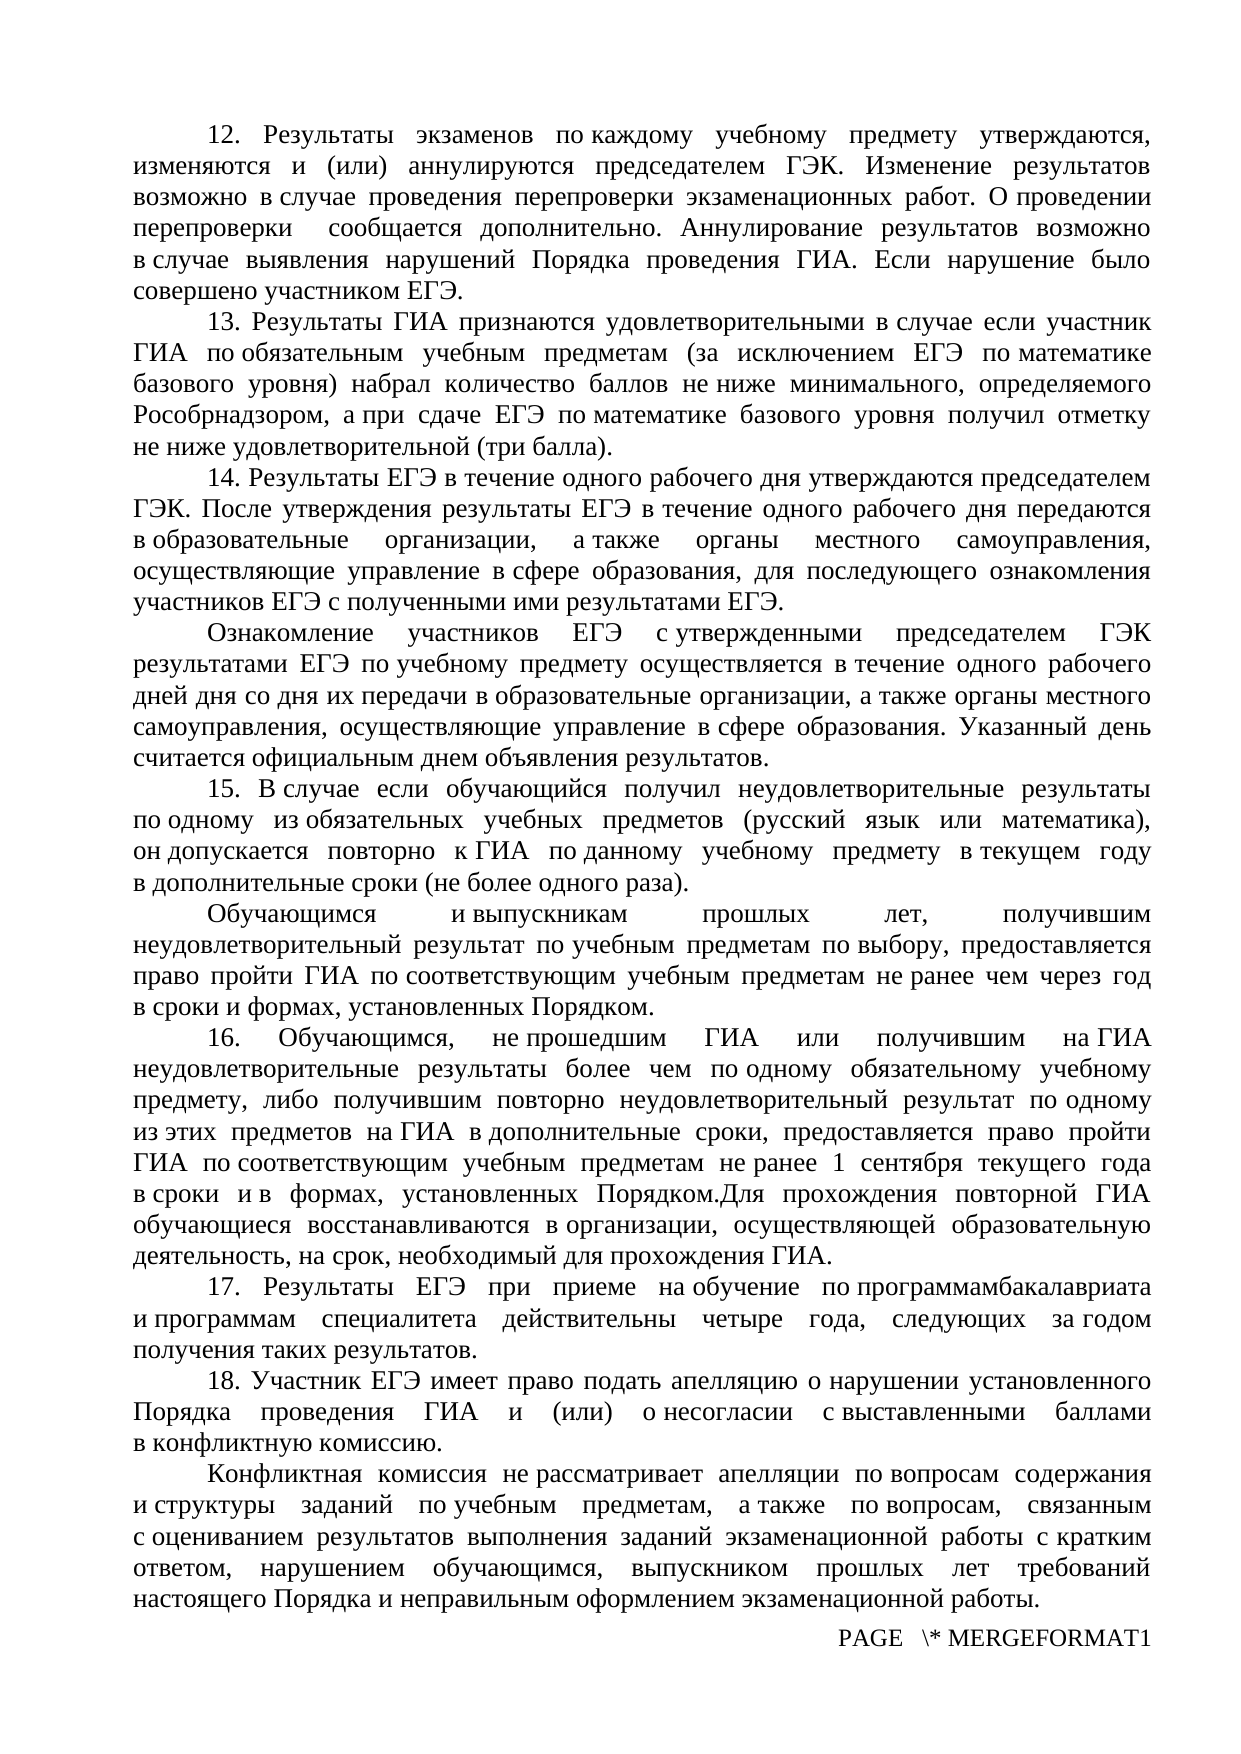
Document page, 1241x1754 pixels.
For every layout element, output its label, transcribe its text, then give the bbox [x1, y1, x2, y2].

text 18. Участник ЕГЭ имеет право подать апелляцию о нарушении установленного Порядка проведения ГИА и (или) о несогласии с выставленными баллами в конфликтную комиссию. [133, 1364, 1152, 1457]
text Обучающимся и выпускникам прошлых лет, получившим неудовлетворительный результат по учебным предметам по выбору, предоставляется право пройти ГИА по соответствующим учебным предметам не ранее чем через год в сроки и формах, установленных Порядком. [133, 897, 1152, 1021]
text 16. Обучающимся, не прошедшим ГИА или получившим на ГИА неудовлетворительные результаты более чем по одному обязательному учебному предмету, либо получившим повторно неудовлетворительный результат по одному из этих предметов на ГИА в дополнительные сроки, предоставляется право пройти ГИА по соответствующим учебным предметам не ранее 1 сентября текущего года в сроки и в формах, установленных Порядком.Для прохождения повторной ГИА обучающиеся восстанавливаются в организации, осуществляющей образовательную деятельность, на срок, необходимый для прохождения ГИА. [133, 1021, 1152, 1271]
text Ознакомление участников ЕГЭ с утвержденными председателем ГЭК результатами ЕГЭ по учебному предмету осуществляется в течение одного рабочего дней дня со дня их передачи в образовательные организации, а также органы местного самоуправления, осуществляющие управление в сфере образования. Указанный день считается официальным днем объявления результатов. [133, 616, 1152, 772]
text 13. Результаты ГИА признаются удовлетворительными в случае если участник ГИА по обязательным учебным предметам (за исключением ЕГЭ по математике базового уровня) набрал количество баллов не ниже минимального, определяемого Рособрнадзором, а при сдаче ЕГЭ по математике базового уровня получил отметку не ниже удовлетворительной (три балла). [133, 305, 1152, 461]
text 14. Результаты ЕГЭ в течение одного рабочего дня утверждаются председателем ГЭК. После утверждения результаты ЕГЭ в течение одного рабочего дня передаются в образовательные организации, а также органы местного самоуправления, осуществляющие управление в сфере образования, для последующего ознакомления участников ЕГЭ с полученными ими результатами ЕГЭ. [133, 461, 1152, 616]
text 17. Результаты ЕГЭ при приеме на обучение по программамбакалавриата и программам специалитета действительны четыре года, следующих за годом получения таких результатов. [133, 1271, 1152, 1364]
text Конфликтная комиссия не рассматривает апелляции по вопросам содержания и структуры заданий по учебным предметам, а также по вопросам, связанным с оцениванием результатов выполнения заданий экзаменационной работы с кратким ответом, нарушением обучающимся, выпускником прошлых лет требований настоящего Порядка и неправильным оформлением экзаменационной работы. [133, 1457, 1152, 1613]
text 12. Результаты экзаменов по каждому учебному предмету утверждаются, изменяются и (или) аннулируются председателем ГЭК. Изменение результатов возможно в случае проведения перепроверки экзаменационных работ. О проведении перепроверки сообщается дополнительно. Аннулирование результатов возможно в случае выявления нарушений Порядка проведения ГИА. Если нарушение было совершено участником ЕГЭ. [133, 118, 1152, 305]
text 15. В случае если обучающийся получил неудовлетворительные результаты по одному из обязательных учебных предметов (русский язык или математика), он допускается повторно к ГИА по данному учебному предмету в текущем году в дополнительные сроки (не более одного раза). [133, 772, 1152, 897]
